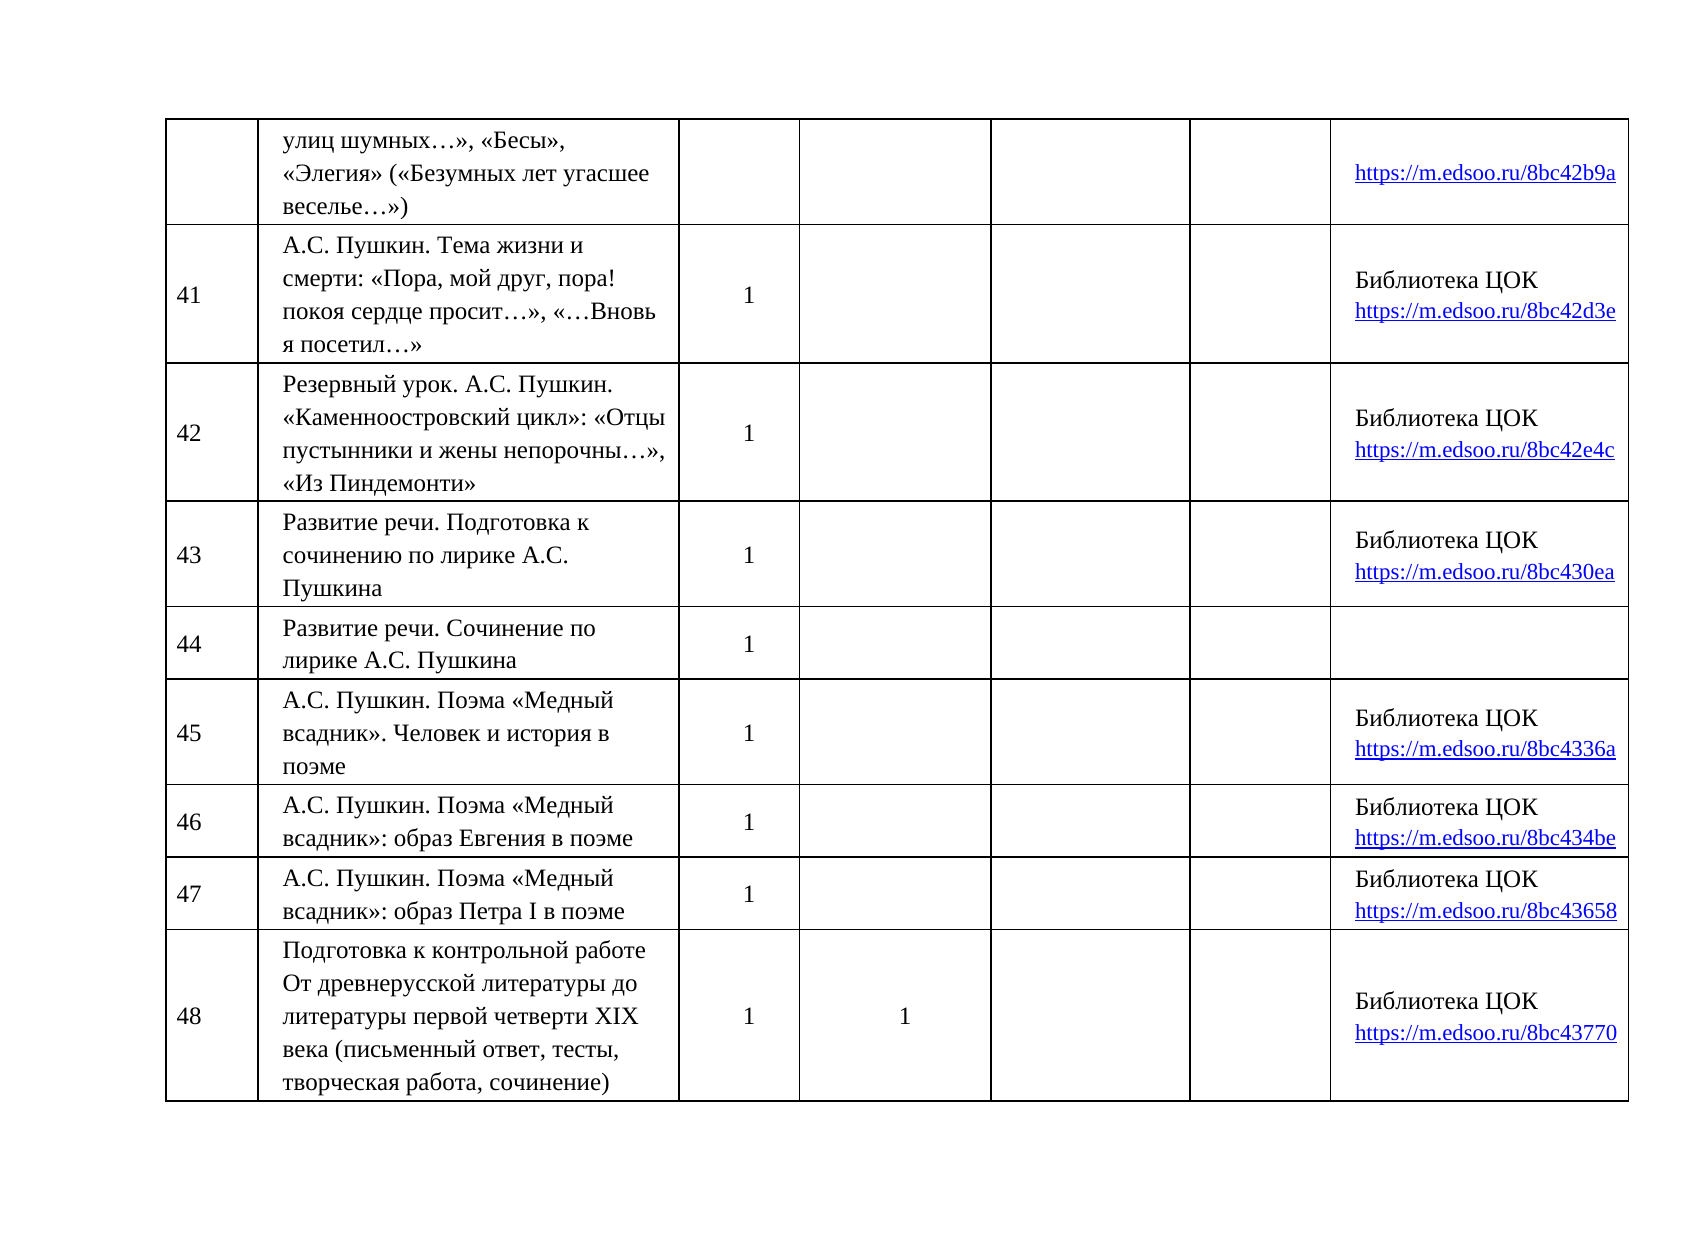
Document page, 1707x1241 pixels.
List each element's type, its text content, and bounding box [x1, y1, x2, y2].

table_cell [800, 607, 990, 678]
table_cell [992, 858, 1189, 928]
table_cell [1191, 225, 1330, 362]
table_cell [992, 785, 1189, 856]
table_cell [992, 120, 1189, 223]
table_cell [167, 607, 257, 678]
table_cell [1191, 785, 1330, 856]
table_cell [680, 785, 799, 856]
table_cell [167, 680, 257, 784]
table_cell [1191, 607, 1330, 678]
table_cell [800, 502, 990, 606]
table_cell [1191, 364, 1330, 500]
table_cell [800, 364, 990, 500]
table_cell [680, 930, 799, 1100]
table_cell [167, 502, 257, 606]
table_cell 42 [167, 364, 257, 500]
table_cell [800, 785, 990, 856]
table_cell [1191, 120, 1330, 223]
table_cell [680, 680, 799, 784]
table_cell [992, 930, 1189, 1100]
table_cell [259, 120, 678, 223]
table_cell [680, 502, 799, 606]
table_cell 1 [680, 364, 799, 500]
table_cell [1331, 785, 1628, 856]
table_cell 40 [167, 120, 257, 223]
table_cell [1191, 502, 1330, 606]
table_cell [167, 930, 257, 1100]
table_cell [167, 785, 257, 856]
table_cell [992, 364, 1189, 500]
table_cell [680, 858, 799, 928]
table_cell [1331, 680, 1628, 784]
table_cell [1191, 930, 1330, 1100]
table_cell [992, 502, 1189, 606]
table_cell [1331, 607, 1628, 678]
table_cell [992, 225, 1189, 362]
table_cell [800, 225, 990, 362]
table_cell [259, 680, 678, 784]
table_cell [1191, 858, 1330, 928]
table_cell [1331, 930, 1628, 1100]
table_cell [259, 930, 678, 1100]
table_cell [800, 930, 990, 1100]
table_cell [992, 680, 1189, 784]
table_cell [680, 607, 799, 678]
table_cell 41 [167, 225, 257, 362]
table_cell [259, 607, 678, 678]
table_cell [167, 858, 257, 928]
table_cell Библиотека ЦОК https://m.edsoo.ru/8bc42d3e [1331, 225, 1628, 362]
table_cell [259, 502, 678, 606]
table_cell [800, 120, 990, 223]
table_cell А.С. Пушкин. Тема жизни и смерти: «Пора, мой друг, пора! покоя сердце просит…», «…Вновь я посетил…» [259, 225, 678, 362]
table_cell Резервный урок. А.С. Пушкин. «Каменноостровский цикл»: «Отцы пустынники и жены непорочны…», «Из Пиндемонти» [259, 364, 678, 500]
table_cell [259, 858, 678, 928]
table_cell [1331, 120, 1628, 223]
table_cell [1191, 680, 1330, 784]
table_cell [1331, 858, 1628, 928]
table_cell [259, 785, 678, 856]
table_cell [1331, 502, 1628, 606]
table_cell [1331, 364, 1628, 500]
table_cell 1 [680, 120, 799, 223]
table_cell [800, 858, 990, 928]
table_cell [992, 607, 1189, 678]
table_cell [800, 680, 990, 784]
table_cell 1 [680, 225, 799, 362]
